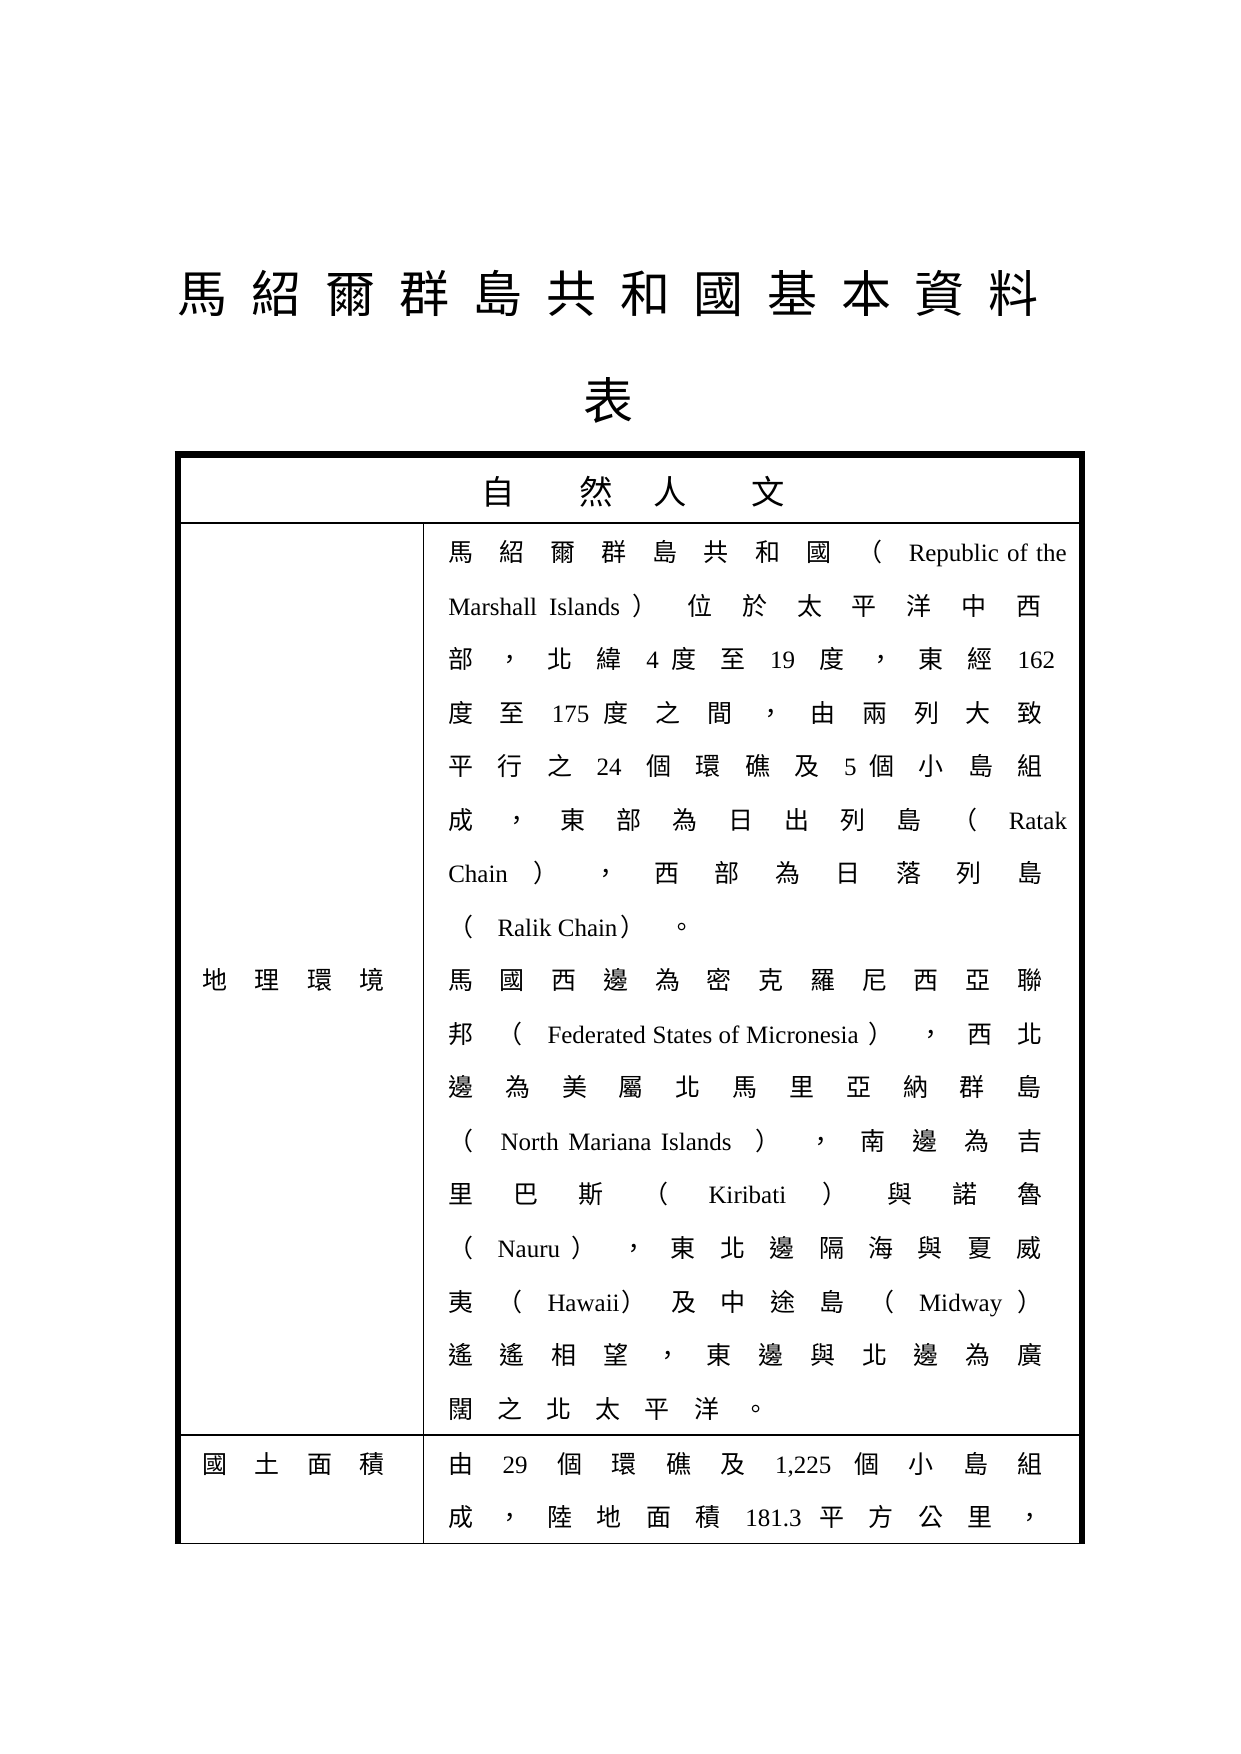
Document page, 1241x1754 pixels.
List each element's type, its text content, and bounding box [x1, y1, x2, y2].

table_cell 地理環境 [181, 524, 423, 1434]
table_cell 馬紹爾群島共和國（Republic of the Marshall Islands）位於太平洋中西部，北緯4度至19度，東經162度至175度之間，由兩列大致平行之24個環礁及5個小島組成，東部為日出列島（Ratak Chain），西部為日落列島（Ralik Chain）。 馬國西邊為密克羅尼西亞聯邦（Federated States of Micronesia），西北邊為美屬北馬里亞納群島（North Mariana Islands），南邊為吉里巴斯（Kiribati）與諾魯（Nauru），東北邊隔海與夏威夷（Hawaii）及中途島（Midway）遙遙相望，東邊與北邊為廣闊之北太平洋。 [424, 524, 1079, 1434]
table_header 自 然 人 文 [181, 458, 1079, 522]
table_cell 國土面積 [181, 1436, 423, 1543]
text 馬紹爾群島共和國基本資料表 [178, 237, 1063, 451]
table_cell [424, 1436, 1079, 1543]
